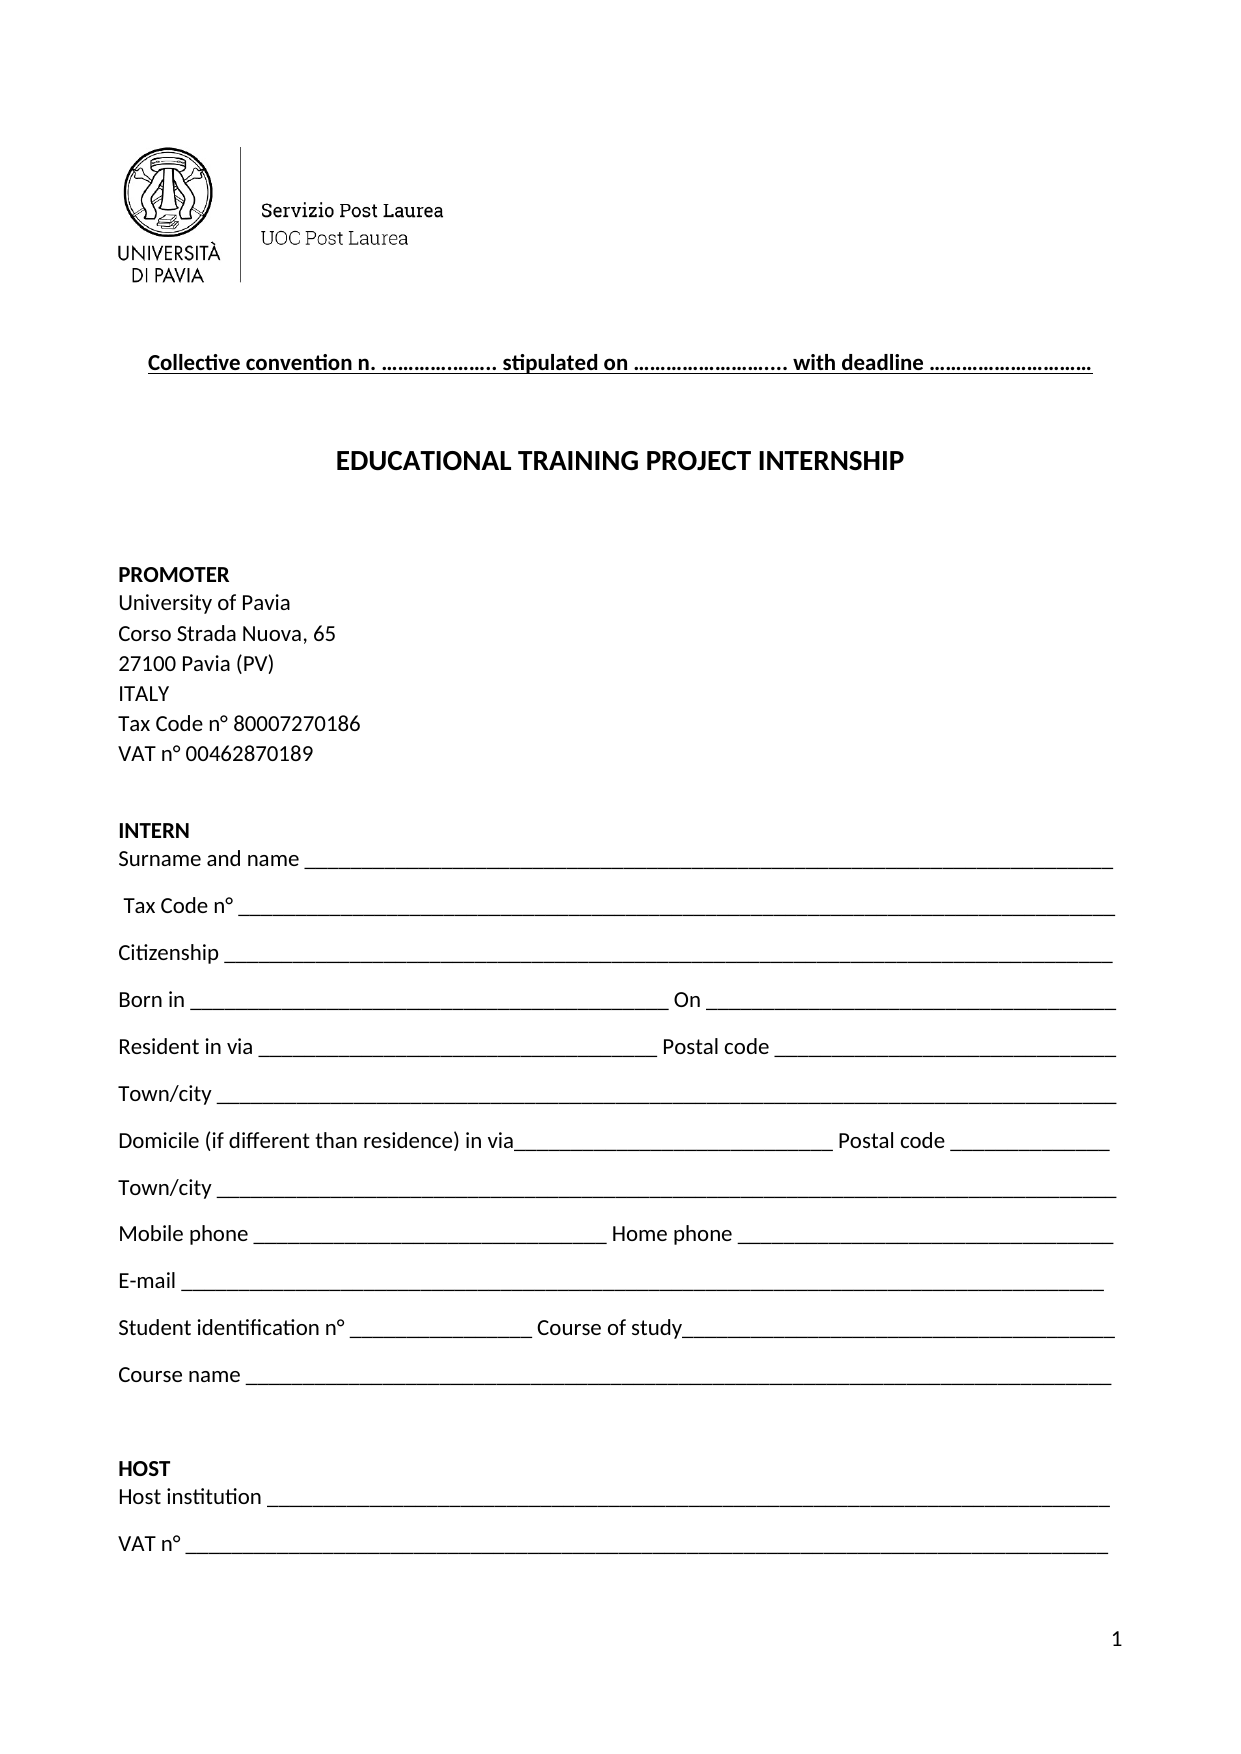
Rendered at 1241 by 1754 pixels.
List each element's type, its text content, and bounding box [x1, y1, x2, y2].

text Student identification n° ________________ Course of study______________________________________ [118, 1313, 1122, 1341]
text 27100 Pavia (PV) [118, 649, 1122, 677]
text Resident in via ___________________________________ Postal code ______________________________ [118, 1032, 1122, 1060]
text Tax Code n° _____________________________________________________________________________ [118, 891, 1122, 919]
subtitle EDUCATIONAL TRAINING PROJECT INTERNSHIP [118, 442, 1122, 478]
text Corso Strada Nuova, 65 [118, 619, 1122, 647]
subtitle HOST [118, 1454, 1122, 1482]
text ITALY [118, 679, 1122, 707]
text Collective convention n. ………….…….. stipulated on …………………….... with deadline ………………………… [118, 348, 1122, 377]
text Mobile phone _______________________________ Home phone _________________________________ [118, 1219, 1122, 1248]
text University of Pavia [118, 588, 1122, 616]
text Town/city _______________________________________________________________________________ [118, 1079, 1122, 1107]
subtitle PROMOTER [118, 560, 1122, 588]
text Born in __________________________________________ On ____________________________________ [118, 985, 1122, 1013]
text Domicile (if different than residence) in via____________________________ Postal code ______________ [118, 1126, 1122, 1154]
text Surname and name _______________________________________________________________________ [118, 844, 1122, 873]
text VAT n° 00462870189 [118, 739, 1122, 767]
text VAT n° _________________________________________________________________________________ [118, 1529, 1122, 1557]
text Host institution __________________________________________________________________________ [118, 1482, 1122, 1510]
text E-mail _________________________________________________________________________________ [118, 1266, 1122, 1294]
picture [118, 147, 448, 283]
text Town/city _______________________________________________________________________________ [118, 1173, 1122, 1201]
text Citizenship ______________________________________________________________________________ [118, 938, 1122, 966]
subtitle INTERN [118, 817, 1122, 844]
text Course name ____________________________________________________________________________ [118, 1360, 1122, 1388]
text Tax Code n° 80007270186 [118, 709, 1122, 737]
